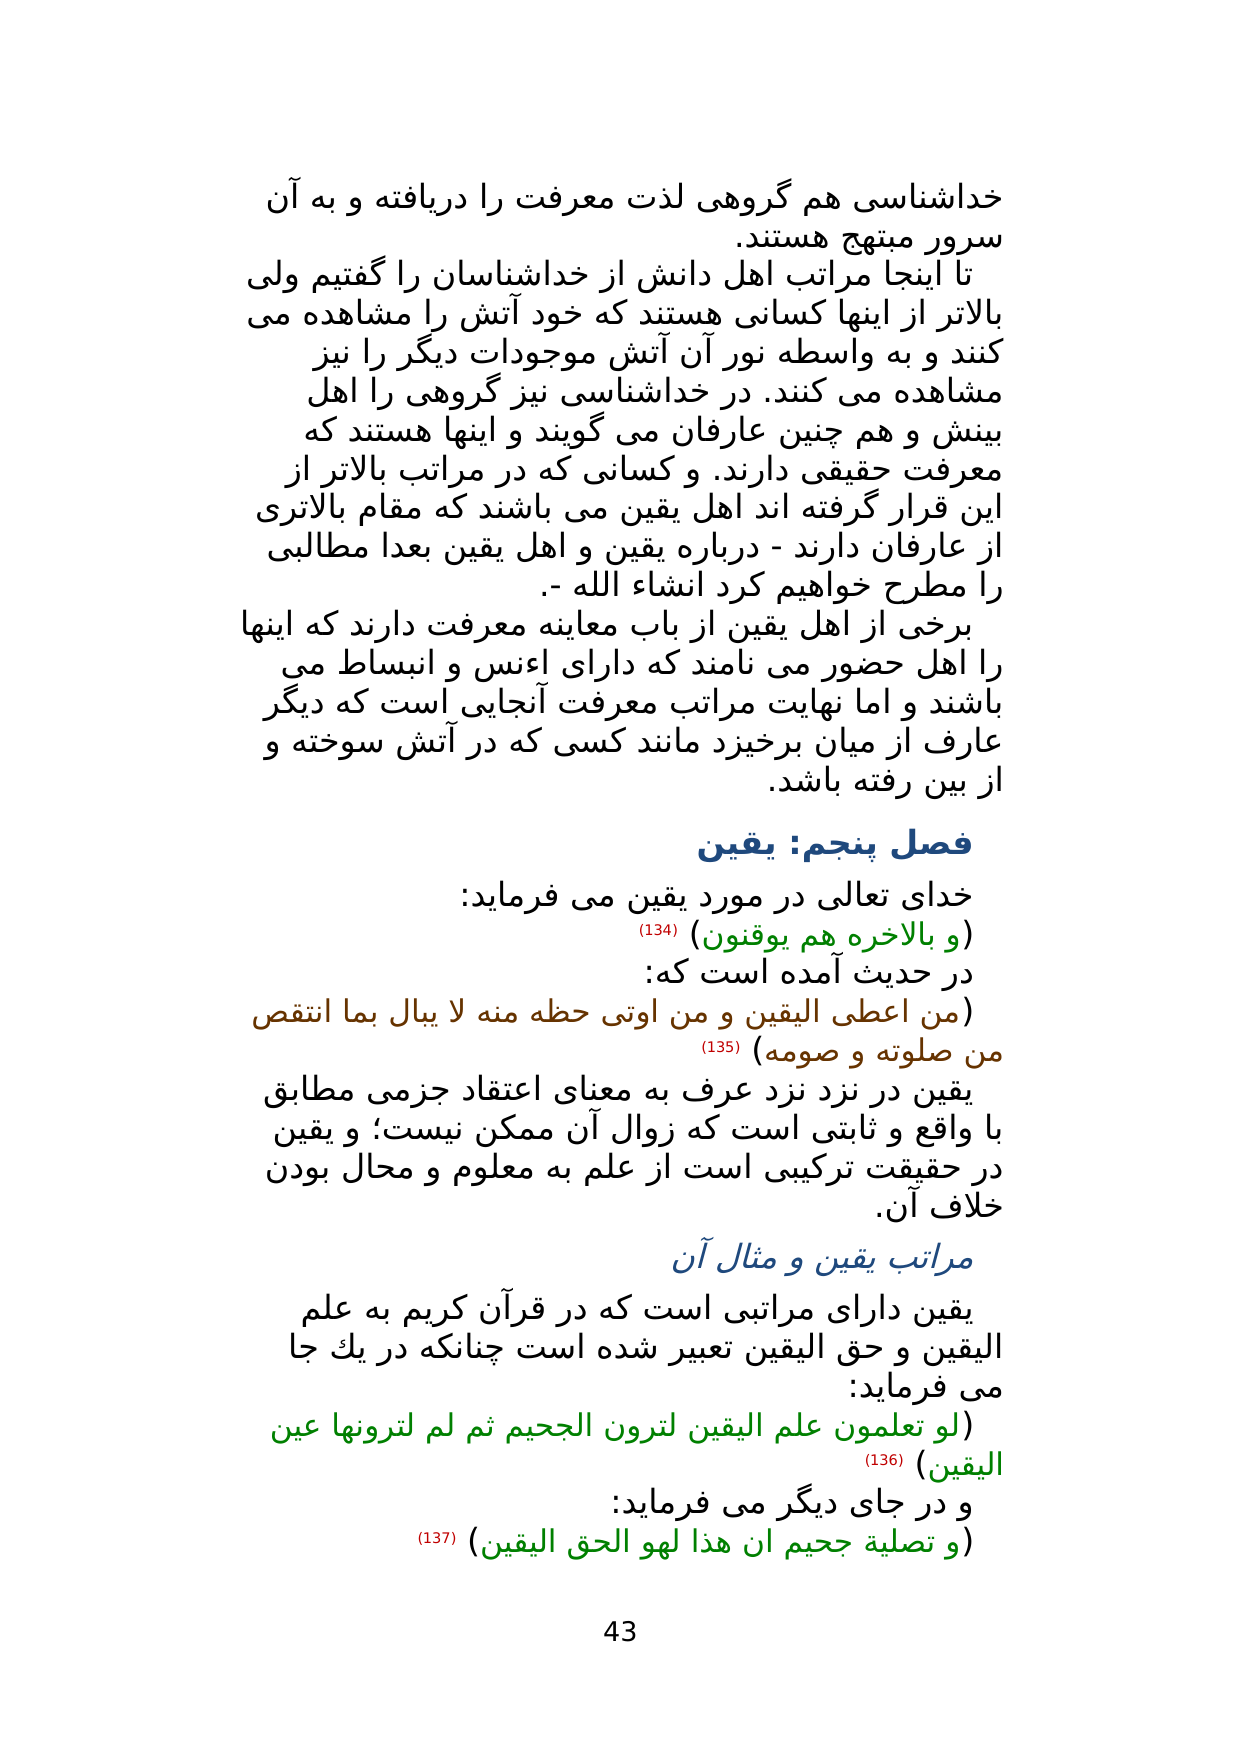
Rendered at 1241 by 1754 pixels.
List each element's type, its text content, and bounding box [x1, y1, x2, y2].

subtitle فصل پنجم: یقین [236, 824, 1004, 863]
text یقین در نزد نزد عرف به معناى اعتقاد جزمى مطابق با واقع و ثابتى است كه زوال آن ممكن نیست؛ و یقین در حقیقت تركیبى است از علم به معلوم و محال بودن خلاف آن. [236, 1069, 1004, 1225]
text یقین داراى مراتبى است كه در قرآن كریم به علم الیقین و حق الیقین تعبیر شده است چنانكه در یك جا مى فرماید: [236, 1289, 1004, 1405]
text (من اعطى الیقین و من اوتى حظه منه لا یبال بما انتقص من صلوته و صومه) (135) [236, 992, 1004, 1069]
text (و تصلیة جحیم ان هذا لهو الحق الیقین) (137) [236, 1522, 1004, 1561]
text خداى تعالى در مورد یقین مى فرماید: [236, 875, 1004, 914]
text برخى از اهل یقین از باب معاینه معرفت دارند كه اینها را اهل حضور مى نامند كه داراى اءنس و انبساط مى باشند و اما نهایت مراتب معرفت آنجایى است كه دیگر عارف از میان برخیزد مانند كسى كه در آتش سوخته و از بین رفته باشد. [236, 604, 1004, 799]
text (و بالاخره هم یوقنون) (134) [236, 914, 1004, 953]
text و در جاى دیگر مى فرماید: [236, 1483, 1004, 1522]
text (لو تعلمون علم الیقین لترون الجحیم ثم لم لترونها عین الیقین) (136) [236, 1405, 1004, 1483]
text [236, 177, 1004, 255]
subtitle مراتب یقین و مثال آن [236, 1237, 1004, 1276]
text تا اینجا مراتب اهل دانش از خداشناسان را گفتیم ولى بالاتر از اینها كسانى هستند كه خود آتش را مشاهده مى كنند و به واسطه نور آن آتش موجودات دیگر را نیز مشاهده مى كنند. در خداشناسى نیز گروهى را اهل بینش و هم چنین عارفان مى گویند و اینها هستند كه معرفت حقیقى دارند. و كسانى كه در مراتب بالاتر از این قرار گرفته اند اهل یقین مى باشند كه مقام بالاترى از عارفان دارند - درباره یقین و اهل یقین بعدا مطالبى را مطرح خواهیم كرد انشاء الله -. [236, 255, 1004, 604]
text در حدیث آمده است كه: [236, 953, 1004, 992]
